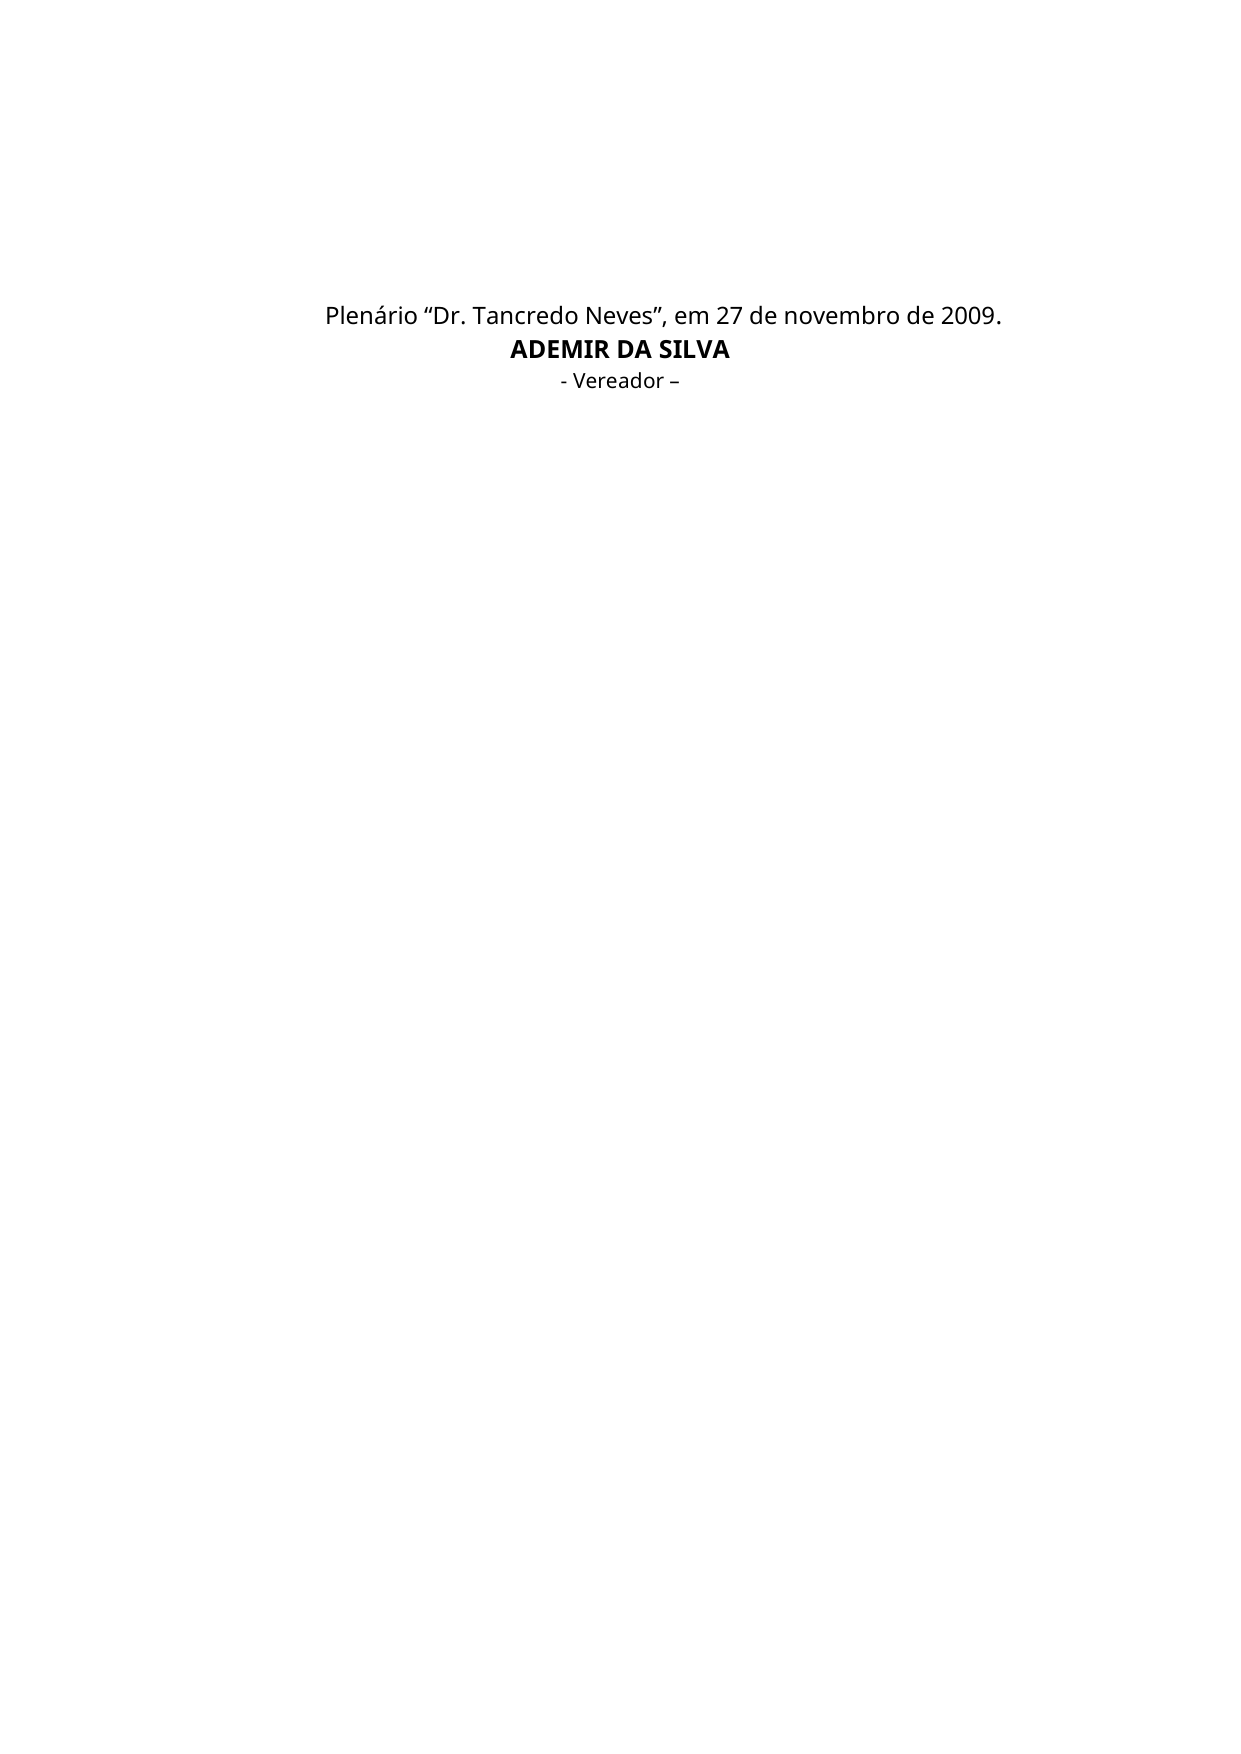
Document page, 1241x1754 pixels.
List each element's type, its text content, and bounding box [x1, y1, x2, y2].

text - Vereador – [177, 366, 1063, 395]
text Plenário “Dr. Tancredo Neves”, em 27 de novembro de 2009. [177, 298, 1063, 332]
subtitle ADEMIR DA SILVA [177, 332, 1063, 366]
